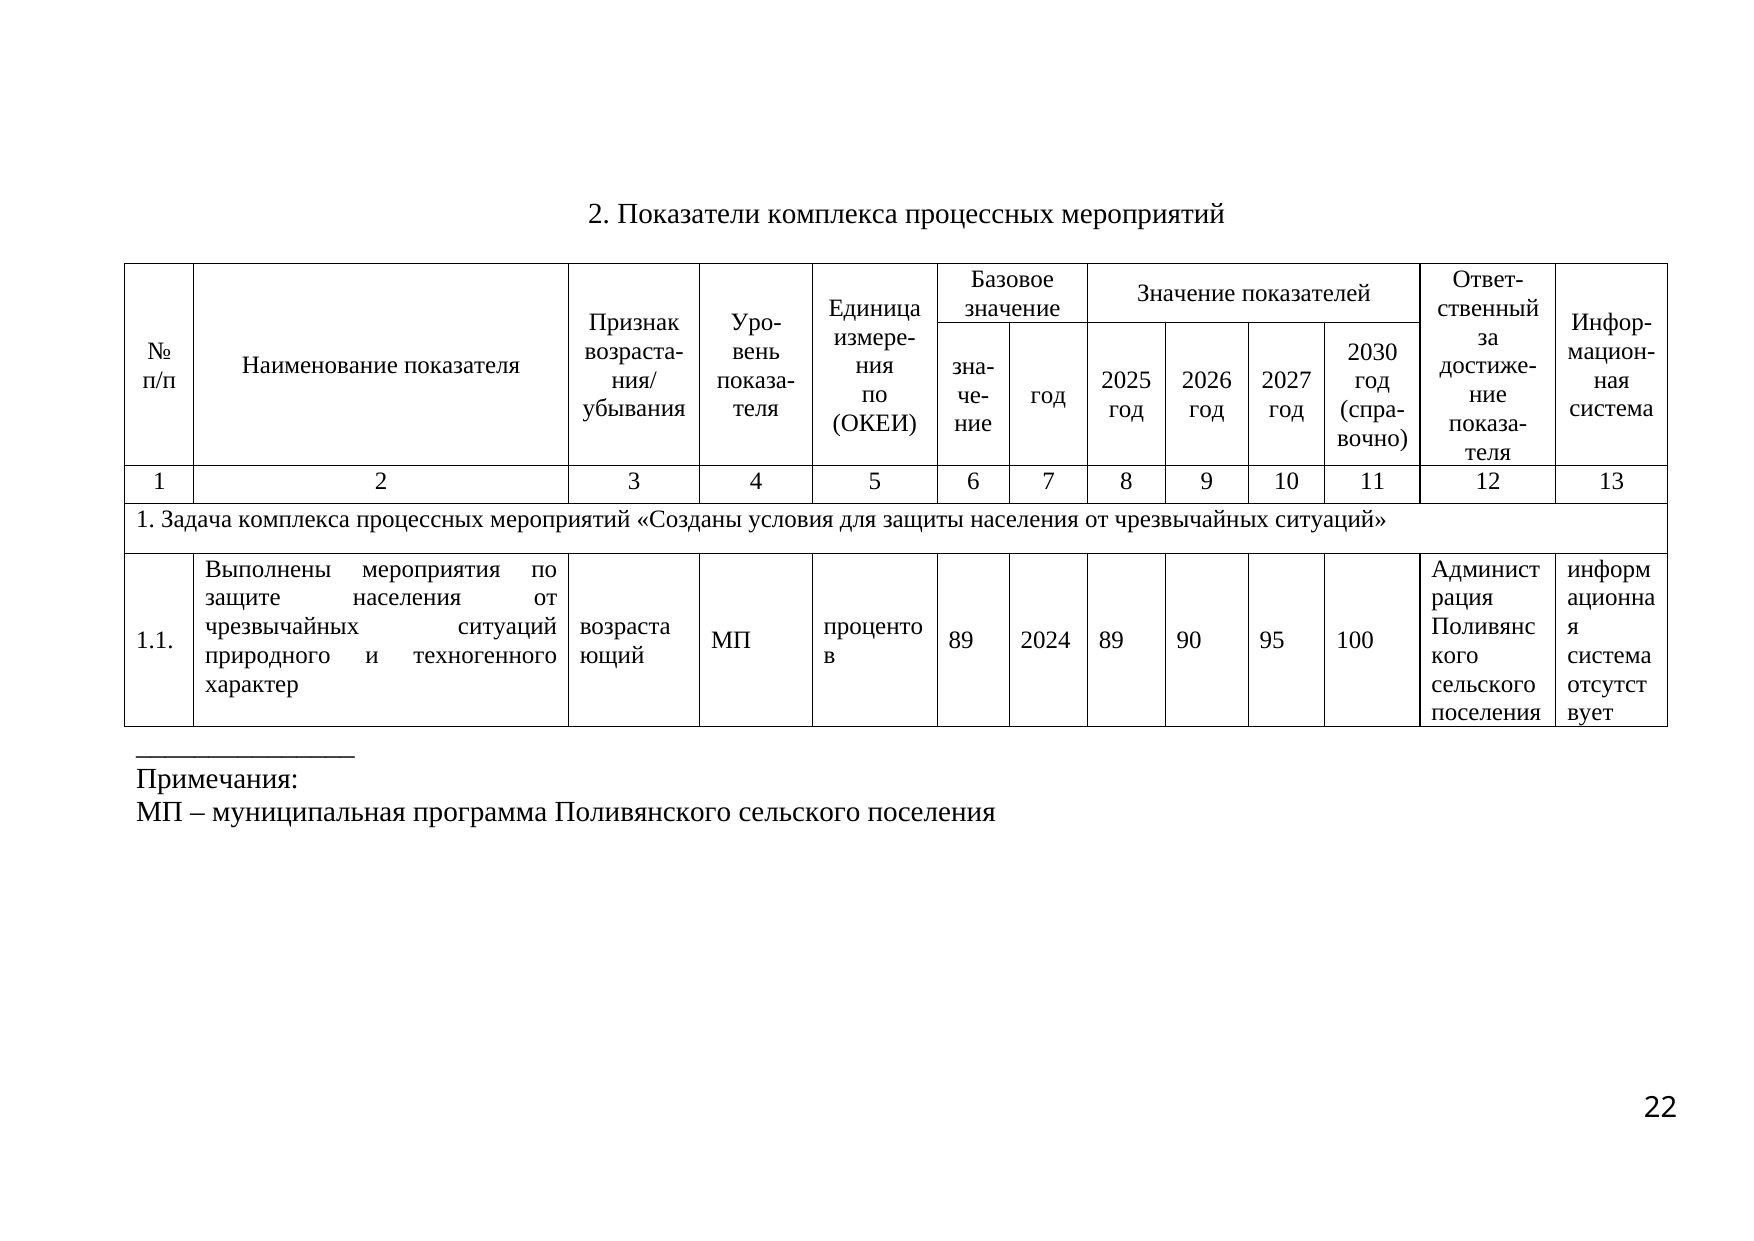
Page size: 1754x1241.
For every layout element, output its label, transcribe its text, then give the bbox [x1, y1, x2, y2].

table_cell 11 [1325, 466, 1419, 503]
table_cell 6 [938, 466, 1009, 503]
table_cell 13 [1556, 466, 1667, 503]
table_cell 2026 год [1166, 323, 1248, 465]
table_cell 7 [1010, 466, 1087, 503]
table_header Базовое значение [938, 264, 1087, 322]
table_cell процентов [813, 554, 937, 726]
table_cell Администрация Поливянского сельского поселения [1421, 554, 1555, 726]
table_cell зна-че-ние [938, 323, 1009, 465]
table_cell МП [700, 554, 812, 726]
table_cell 1. Задача комплекса процессных мероприятий «Созданы условия для защиты населения от чрезвычайных ситуаций» [125, 504, 1667, 553]
table_cell год [1010, 323, 1087, 465]
table_header Единица измере-ния по (ОКЕИ) [813, 264, 937, 465]
table_cell 2025 год [1088, 323, 1165, 465]
table_cell 2030 год (спра-вочно) [1325, 323, 1419, 465]
table_header Уро-вень показа-теля [700, 264, 812, 465]
table_cell 89 [938, 554, 1009, 726]
table_header № п/п [125, 264, 193, 465]
table_cell 2027 год [1249, 323, 1324, 465]
table_header Признак возраста-ния/ убывания [569, 264, 699, 465]
table_cell возрастающий [569, 554, 699, 726]
table_cell 100 [1325, 554, 1419, 726]
table_header Наименование показателя [194, 264, 568, 465]
text 2. Показатели комплекса процессных мероприятий [136, 196, 1677, 229]
table_cell 1.1. [125, 554, 193, 726]
table_cell 3 [569, 466, 699, 503]
table_cell 8 [1088, 466, 1165, 503]
table_cell 1 [125, 466, 193, 503]
table_cell 90 [1166, 554, 1248, 726]
table_header Ответ-ственный за достиже-ние показа-теля [1421, 264, 1555, 465]
table_cell 89 [1088, 554, 1165, 726]
table_cell 95 [1249, 554, 1324, 726]
table_cell 4 [700, 466, 812, 503]
table_header Значение показателей [1088, 264, 1419, 322]
table_cell 12 [1421, 466, 1555, 503]
table_cell 10 [1249, 466, 1324, 503]
table_header Инфор-мацион-ная система [1556, 264, 1667, 465]
table_cell 5 [813, 466, 937, 503]
table_cell 9 [1166, 466, 1248, 503]
table_cell 2024 [1010, 554, 1087, 726]
text _______________ Примечания: МП – муниципальная программа Поливянского сельского поселения [136, 727, 1677, 828]
table_cell информационная система отсутствует [1556, 554, 1667, 726]
table_cell 2 [194, 466, 568, 503]
table_cell Выполнены мероприятия по защите населения от чрезвычайных ситуаций природного и техногенного характер [194, 554, 568, 726]
